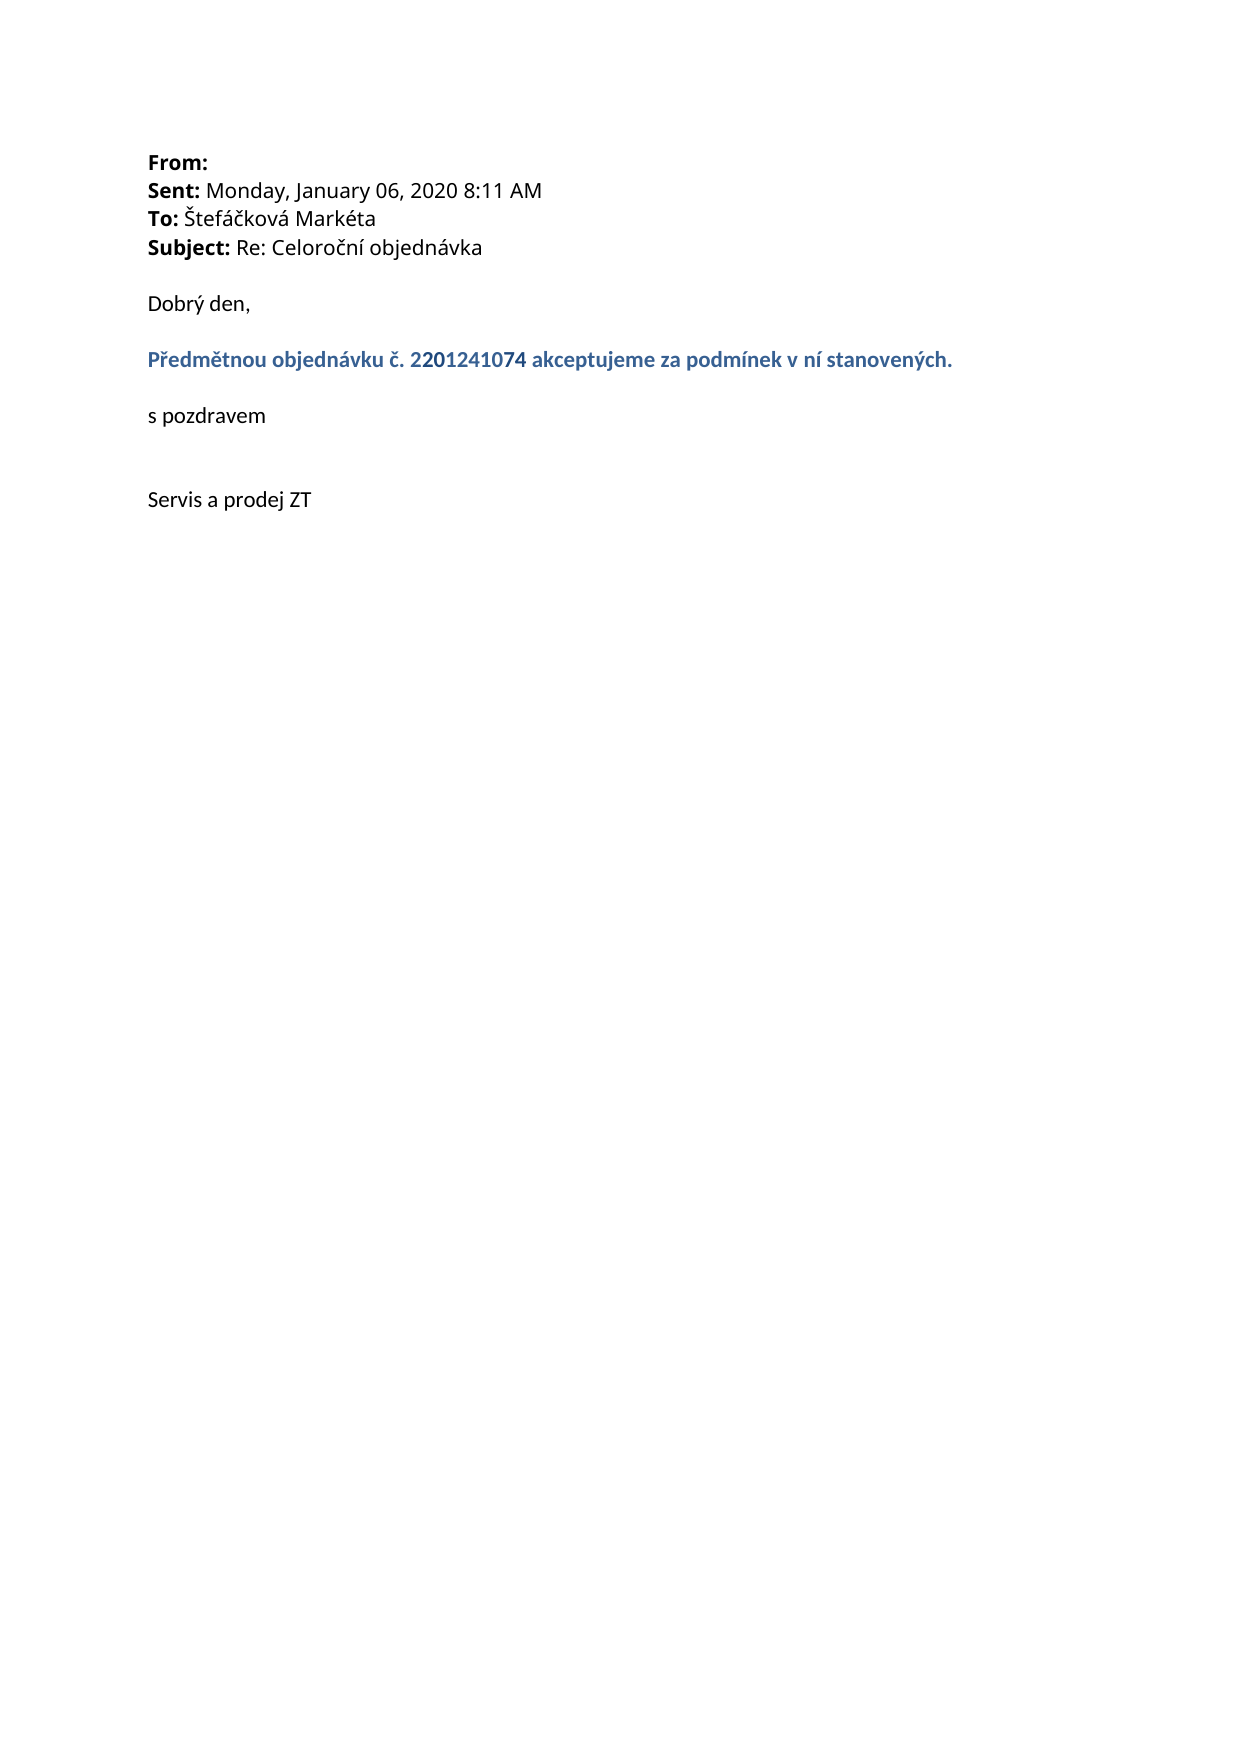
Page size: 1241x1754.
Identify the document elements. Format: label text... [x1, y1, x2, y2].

text From: Sent: Monday, January 06, 2020 8:11 AM To: Štefáčková Markéta Subject: Re: Celoroční objednávka [148, 148, 1093, 261]
text Dobrý den, [148, 289, 1093, 317]
text Předmětnou objednávku č. 2201241074 akceptujeme za podmínek v ní stanovených. s pozdravem Servis a prodej ZT [148, 345, 1093, 542]
